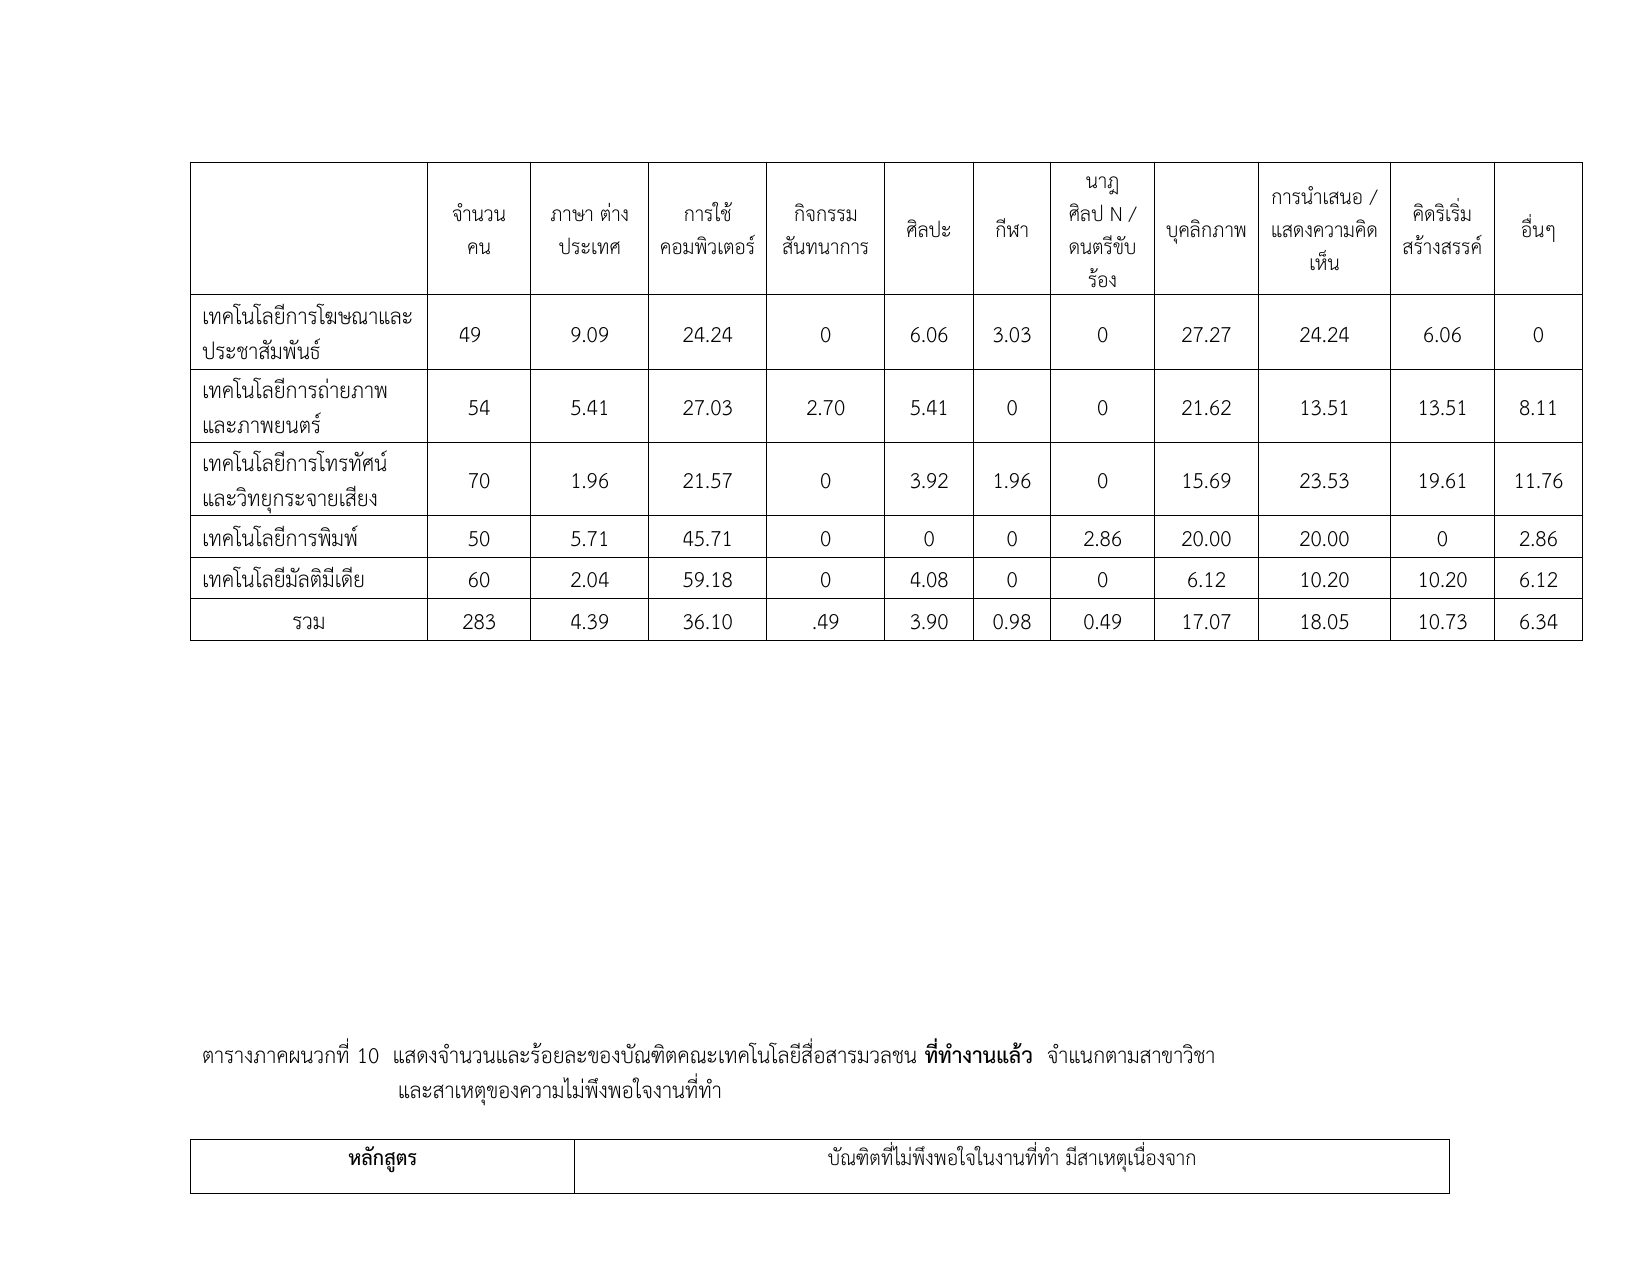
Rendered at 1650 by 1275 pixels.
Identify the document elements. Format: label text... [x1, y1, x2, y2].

table_cell 10.20 [1391, 558, 1494, 598]
table_cell 4.08 [885, 558, 973, 598]
table_cell 6.06 [1391, 295, 1494, 369]
table_cell กีฬา [974, 163, 1050, 294]
table_cell 24.24 [1259, 295, 1390, 369]
table_cell 8.11 [1495, 370, 1582, 442]
table_cell 9.09 [531, 295, 648, 369]
table_cell 49 [428, 295, 530, 369]
table_cell เทคโนโลยีการถ่ายภาพและภาพยนตร์ [191, 370, 427, 442]
table_cell 23.53 [1259, 443, 1390, 515]
table_cell 0 [885, 516, 973, 557]
table_cell 0 [767, 295, 884, 369]
table_cell 1.96 [974, 443, 1050, 515]
table_cell การนำเสนอ / แสดงความคิดเห็น [1259, 163, 1390, 294]
table_cell การใช้คอมพิวเตอร์ [649, 163, 766, 294]
table_cell 0 [1051, 370, 1154, 442]
table_cell 0 [1391, 516, 1494, 557]
table_cell คิดริเริ่มสร้างสรรค์ [1391, 163, 1494, 294]
table_cell หลักสูตร [191, 1140, 574, 1193]
table_cell 2.86 [1495, 516, 1582, 557]
table_cell 1.96 [531, 443, 648, 515]
table_cell จำนวน คน [428, 163, 530, 294]
table_cell 20.00 [1155, 516, 1258, 557]
table_cell ศิลปะ [885, 163, 973, 294]
table_cell 24.24 [649, 295, 766, 369]
table_cell เทคโนโลยีการพิมพ์ [191, 516, 427, 557]
table_cell 21.57 [649, 443, 766, 515]
table_cell 11.76 [1495, 443, 1582, 515]
table_cell 20.00 [1259, 516, 1390, 557]
table_cell 27.27 [1155, 295, 1258, 369]
table_cell 59.18 [649, 558, 766, 598]
table_cell 6.06 [885, 295, 973, 369]
table_cell 0 [974, 370, 1050, 442]
table_cell ภาษา ต่างประเทศ [531, 163, 648, 294]
table_cell 50 [428, 516, 530, 557]
table_cell เทคโนโลยีการโทรทัศน์และวิทยุกระจายเสียง [191, 443, 427, 515]
table_cell 15.69 [1155, 443, 1258, 515]
table_cell 283 [428, 599, 530, 639]
table_cell 6.34 [1495, 599, 1582, 639]
table_cell 5.41 [885, 370, 973, 442]
table_cell บุคลิกภาพ [1155, 163, 1258, 294]
table_cell 4.39 [531, 599, 648, 639]
table_cell 0 [1051, 295, 1154, 369]
table_cell 0.49 [1051, 599, 1154, 639]
table_cell 0 [1495, 295, 1582, 369]
table_cell 10.20 [1259, 558, 1390, 598]
table_cell 0 [767, 516, 884, 557]
table_cell บัณฑิตที่ไม่พึงพอใจในงานที่ทำ มีสาเหตุเนื่องจาก [575, 1140, 1449, 1193]
table_cell เทคโนโลยีการโฆษณาและประชาสัมพันธ์ [191, 295, 427, 369]
table_cell 0 [767, 443, 884, 515]
table_cell 27.03 [649, 370, 766, 442]
table_cell ตารางภาคผนวกที่ 10 แสดงจำนวนและร้อยละของบัณฑิตคณะเทคโนโลยีสื่อสารมวลชน ที่ทำงานแล้ว จำแนกตามสาขาวิชา และสาเหตุของความไม่พึงพอใจงานที่ทำ [191, 641, 1450, 1139]
table_cell 6.12 [1495, 558, 1582, 598]
table_cell 0.98 [974, 599, 1050, 639]
table_cell 54 [428, 370, 530, 442]
table_cell .49 [767, 599, 884, 639]
table_cell กิจกรรมสันทนาการ [767, 163, 884, 294]
table_cell 5.71 [531, 516, 648, 557]
table_cell 19.61 [1391, 443, 1494, 515]
table_cell 18.05 [1259, 599, 1390, 639]
table_cell 45.71 [649, 516, 766, 557]
table_cell 17.07 [1155, 599, 1258, 639]
table_cell 0 [767, 558, 884, 598]
table_cell 2.86 [1051, 516, 1154, 557]
table_cell 0 [974, 558, 1050, 598]
table_cell 6.12 [1155, 558, 1258, 598]
table_cell รวม [191, 599, 427, 639]
table_cell นาฎศิลปN / ดนตรีขับร้อง [1051, 163, 1154, 294]
table_cell 21.62 [1155, 370, 1258, 442]
table_cell 70 [428, 443, 530, 515]
table_cell 2.70 [767, 370, 884, 442]
table_cell 60 [428, 558, 530, 598]
table_cell 3.90 [885, 599, 973, 639]
table_cell 36.10 [649, 599, 766, 639]
table_cell 13.51 [1391, 370, 1494, 442]
table_cell 10.73 [1391, 599, 1494, 639]
table_cell 5.41 [531, 370, 648, 442]
table_cell 13.51 [1259, 370, 1390, 442]
table_cell 0 [974, 516, 1050, 557]
table_cell 0 [1051, 443, 1154, 515]
table_cell อื่นๆ [1495, 163, 1582, 294]
table_cell 2.04 [531, 558, 648, 598]
table_cell 3.03 [974, 295, 1050, 369]
table_cell 0 [1051, 558, 1154, 598]
table_cell เทคโนโลยีมัลติมีเดีย [191, 558, 427, 598]
table_cell 3.92 [885, 443, 973, 515]
